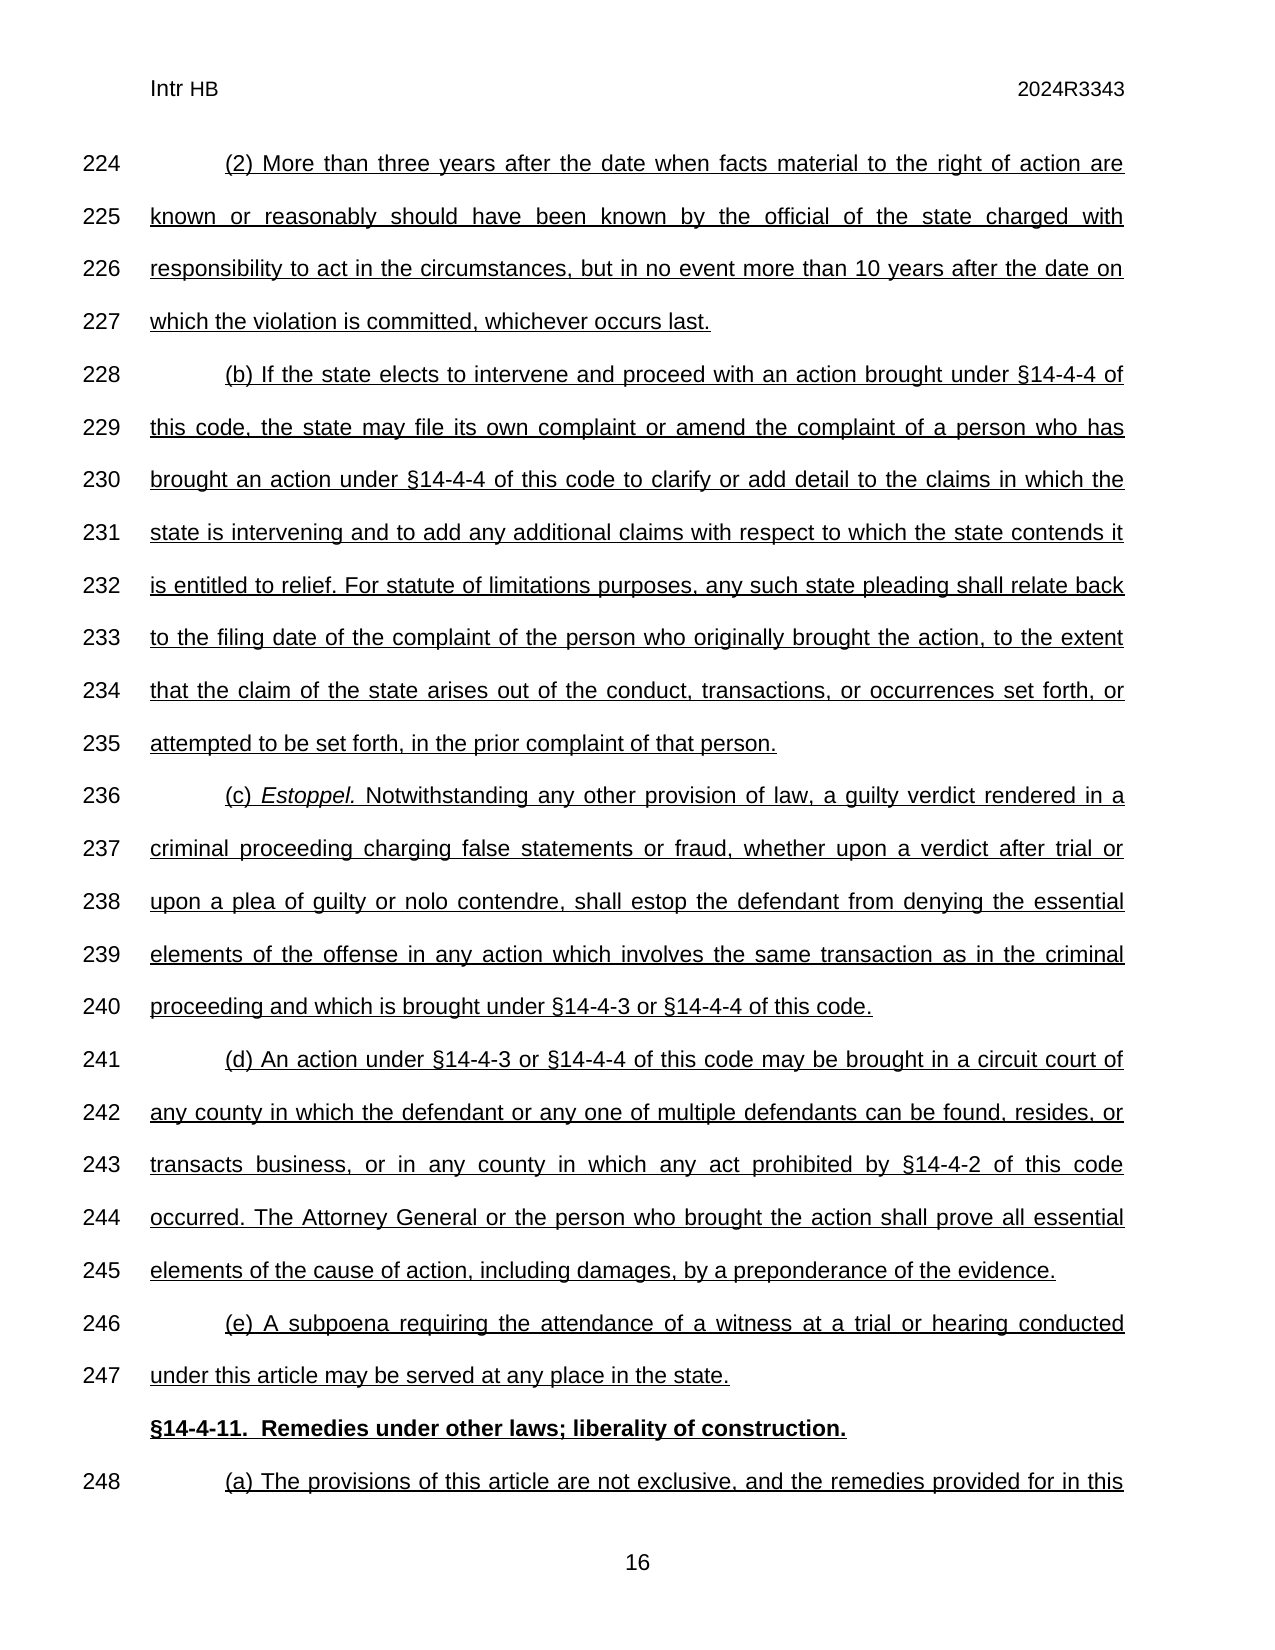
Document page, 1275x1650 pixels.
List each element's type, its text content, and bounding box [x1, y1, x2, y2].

text (b) If the state elects to intervene and proceed with an action brought under §14-4-4 of this code, the state may file its own complaint or amend the complaint of a person who has brought an action under §14-4-4 of this code to clarify or add detail to the claims in which the state is intervening and to add any additional claims with respect to which the state contends it is entitled to relief. For statute of limitations purposes, any such state pleading shall relate back to the filing date of the complaint of the person who originally brought the action, to the extent that the claim of the state arises out of the conduct, transactions, or occurrences set forth, or attempted to be set forth, in the prior complaint of that person. [150, 438, 1125, 489]
text (b) If the state elects to intervene and proceed with an action brought under §14-4-4 of this code, the state may file its own complaint or amend the complaint of a person who has brought an action under §14-4-4 of this code to clarify or add detail to the claims in which the state is intervening and to add any additional claims with respect to which the state contends it is entitled to relief. For statute of limitations purposes, any such state pleading shall relate back to the filing date of the complaint of the person who originally brought the action, to the extent that the claim of the state arises out of the conduct, transactions, or occurrences set forth, or attempted to be set forth, in the prior complaint of that person. [150, 490, 1125, 594]
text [150, 1468, 1125, 1494]
text (c) Estoppel. Notwithstanding any other provision of law, a guilty verdict rendered in a criminal proceeding charging false statements or fraud, whether upon a verdict after trial or upon a plea of guilty or nolo contendre, shall estop the defendant from denying the essential elements of the offense in any action which involves the same transaction as in the criminal proceeding and which is brought under §14-4-3 or §14-4-4 of this code. [150, 965, 1125, 1020]
text (e) A subpoena requiring the attendance of a witness at a trial or hearing conducted under this article may be served at any place in the state. [150, 1309, 1125, 1389]
text (b) If the state elects to intervene and proceed with an action brought under §14-4-4 of this code, the state may file its own complaint or amend the complaint of a person who has brought an action under §14-4-4 of this code to clarify or add detail to the claims in which the state is intervening and to add any additional claims with respect to which the state contends it is entitled to relief. For statute of limitations purposes, any such state pleading shall relate back to the filing date of the complaint of the person who originally brought the action, to the extent that the claim of the state arises out of the conduct, transactions, or occurrences set forth, or attempted to be set forth, in the prior complaint of that person. [150, 701, 1125, 756]
text (d) An action under §14-4-3 or §14-4-4 of this code may be brought in a circuit court of any county in which the defendant or any one of multiple defendants can be found, resides, or transacts business, or in any county in which any act prohibited by §14-4-2 of this code occurred. The Attorney General or the person who brought the action shall prove all essential elements of the cause of action, including damages, by a preponderance of the evidence. [150, 1046, 1125, 1227]
text (c) Estoppel. Notwithstanding any other provision of law, a guilty verdict rendered in a criminal proceeding charging false statements or fraud, whether upon a verdict after trial or upon a plea of guilty or nolo contendre, shall estop the defendant from denying the essential elements of the offense in any action which involves the same transaction as in the criminal proceeding and which is brought under §14-4-3 or §14-4-4 of this code. [150, 782, 1125, 911]
subtitle §14-4-11. Remedies under other laws; liberality of construction. [150, 1415, 1125, 1441]
text (2) More than three years after the date when facts material to the right of action are known or reasonably should have been known by the official of the state charged with responsibility to act in the circumstances, but in no event more than 10 years after the date on which the violation is committed, whichever occurs last. [150, 150, 1125, 334]
text (c) Estoppel. Notwithstanding any other provision of law, a guilty verdict rendered in a criminal proceeding charging false statements or fraud, whether upon a verdict after trial or upon a plea of guilty or nolo contendre, shall estop the defendant from denying the essential elements of the offense in any action which involves the same transaction as in the criminal proceeding and which is brought under §14-4-3 or §14-4-4 of this code. [150, 912, 1125, 963]
text (d) An action under §14-4-3 or §14-4-4 of this code may be brought in a circuit court of any county in which the defendant or any one of multiple defendants can be found, resides, or transacts business, or in any county in which any act prohibited by §14-4-2 of this code occurred. The Attorney General or the person who brought the action shall prove all essential elements of the cause of action, including damages, by a preponderance of the evidence. [150, 1228, 1125, 1283]
text (b) If the state elects to intervene and proceed with an action brought under §14-4-4 of this code, the state may file its own complaint or amend the complaint of a person who has brought an action under §14-4-4 of this code to clarify or add detail to the claims in which the state is intervening and to add any additional claims with respect to which the state contends it is entitled to relief. For statute of limitations purposes, any such state pleading shall relate back to the filing date of the complaint of the person who originally brought the action, to the extent that the claim of the state arises out of the conduct, transactions, or occurrences set forth, or attempted to be set forth, in the prior complaint of that person. [150, 596, 1125, 700]
text (b) If the state elects to intervene and proceed with an action brought under §14-4-4 of this code, the state may file its own complaint or amend the complaint of a person who has brought an action under §14-4-4 of this code to clarify or add detail to the claims in which the state is intervening and to add any additional claims with respect to which the state contends it is entitled to relief. For statute of limitations purposes, any such state pleading shall relate back to the filing date of the complaint of the person who originally brought the action, to the extent that the claim of the state arises out of the conduct, transactions, or occurrences set forth, or attempted to be set forth, in the prior complaint of that person. [150, 361, 1125, 436]
